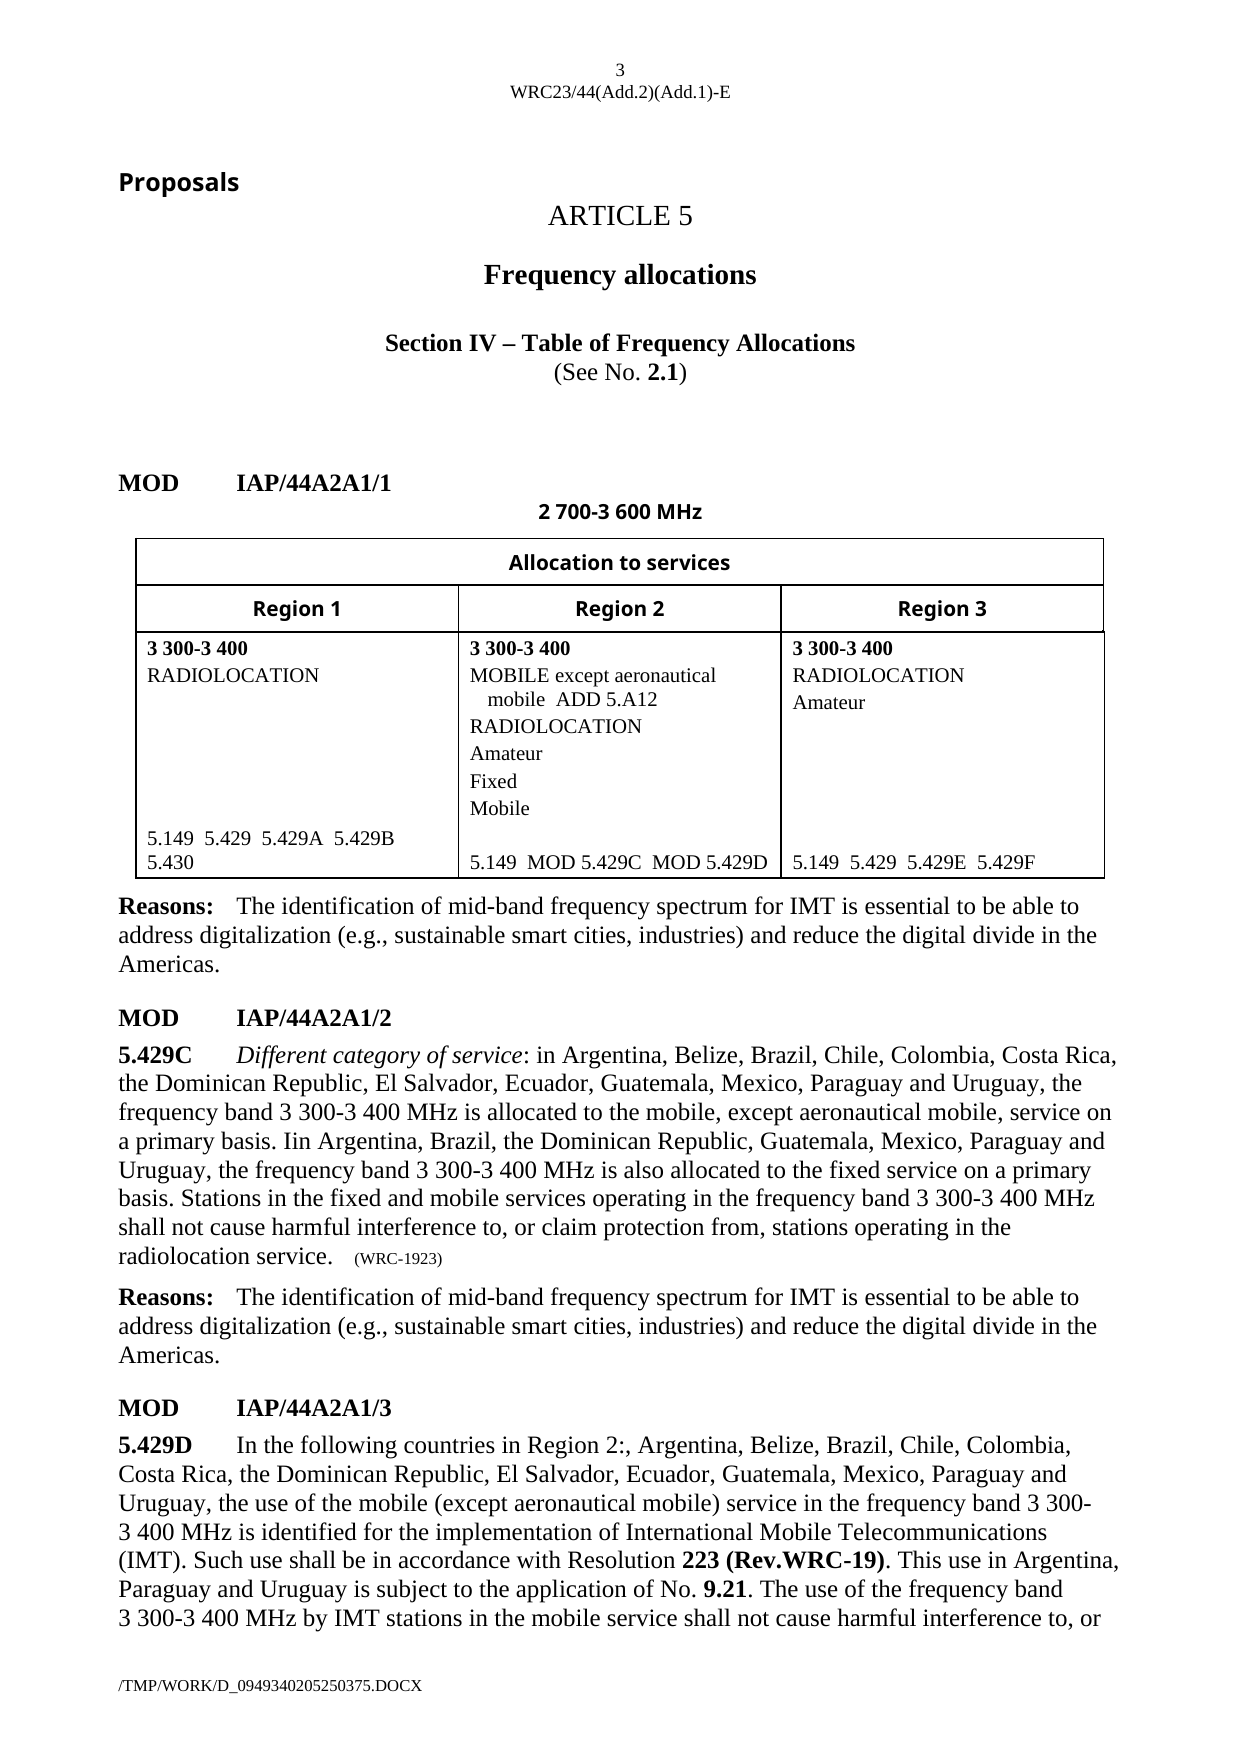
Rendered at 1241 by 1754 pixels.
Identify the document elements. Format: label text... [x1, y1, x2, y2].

table_cell 5.149 5.429 5.429A 5.429B 5.430 [137, 823, 458, 877]
table_cell Region 3 [782, 586, 1103, 631]
text MOD IAP/44A2A1/2#1351 [118, 1003, 1122, 1031]
table_header Allocation to services [137, 539, 1103, 584]
text MOD IAP/44A2A1/3 [118, 1393, 1122, 1422]
table_cell 3 300-3 400 RADIOLOCATION [137, 633, 458, 823]
table_cell Region 1 [137, 586, 458, 631]
table_cell 5.149 5.429 5.429E 5.429F [782, 823, 1104, 877]
table_cell 3 300-3 400 RADIOLOCATION Amateur Fixed [459, 633, 780, 823]
subtitle Proposals [118, 164, 1122, 198]
table_cell Region 2 [459, 586, 780, 631]
title 2 700-3 600 MHz [118, 497, 1122, 525]
text 5.429C Different category of service: n Argentina, Brazil, the Dominican Republic, Guatemala, Mexico, Paraguay and Uruguay, the frequency band 3 300-3 400 MHz is also allocated to the fixed service on a primary basis. Stations in the fixed service operating in the frequency band 3 300-3 400 MHz shall not cause harmful interference to, or claim protection from, stations operating in the radiolocation service. (WRC-) [118, 1040, 1122, 1270]
text MOD IAP/44A2A1/1#1353 [118, 468, 1122, 497]
table_cell 3 300-3 400 RADIOLOCATION Amateur [782, 633, 1104, 823]
text Section IV – Table of Frequency Allocations (See No. 2.1) [118, 328, 1122, 443]
text ARTICLE 5 [118, 198, 1122, 232]
title Frequency allocations [118, 257, 1122, 291]
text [118, 1431, 1122, 1632]
table_cell 5.149 5.429C 5.429D [459, 823, 780, 877]
